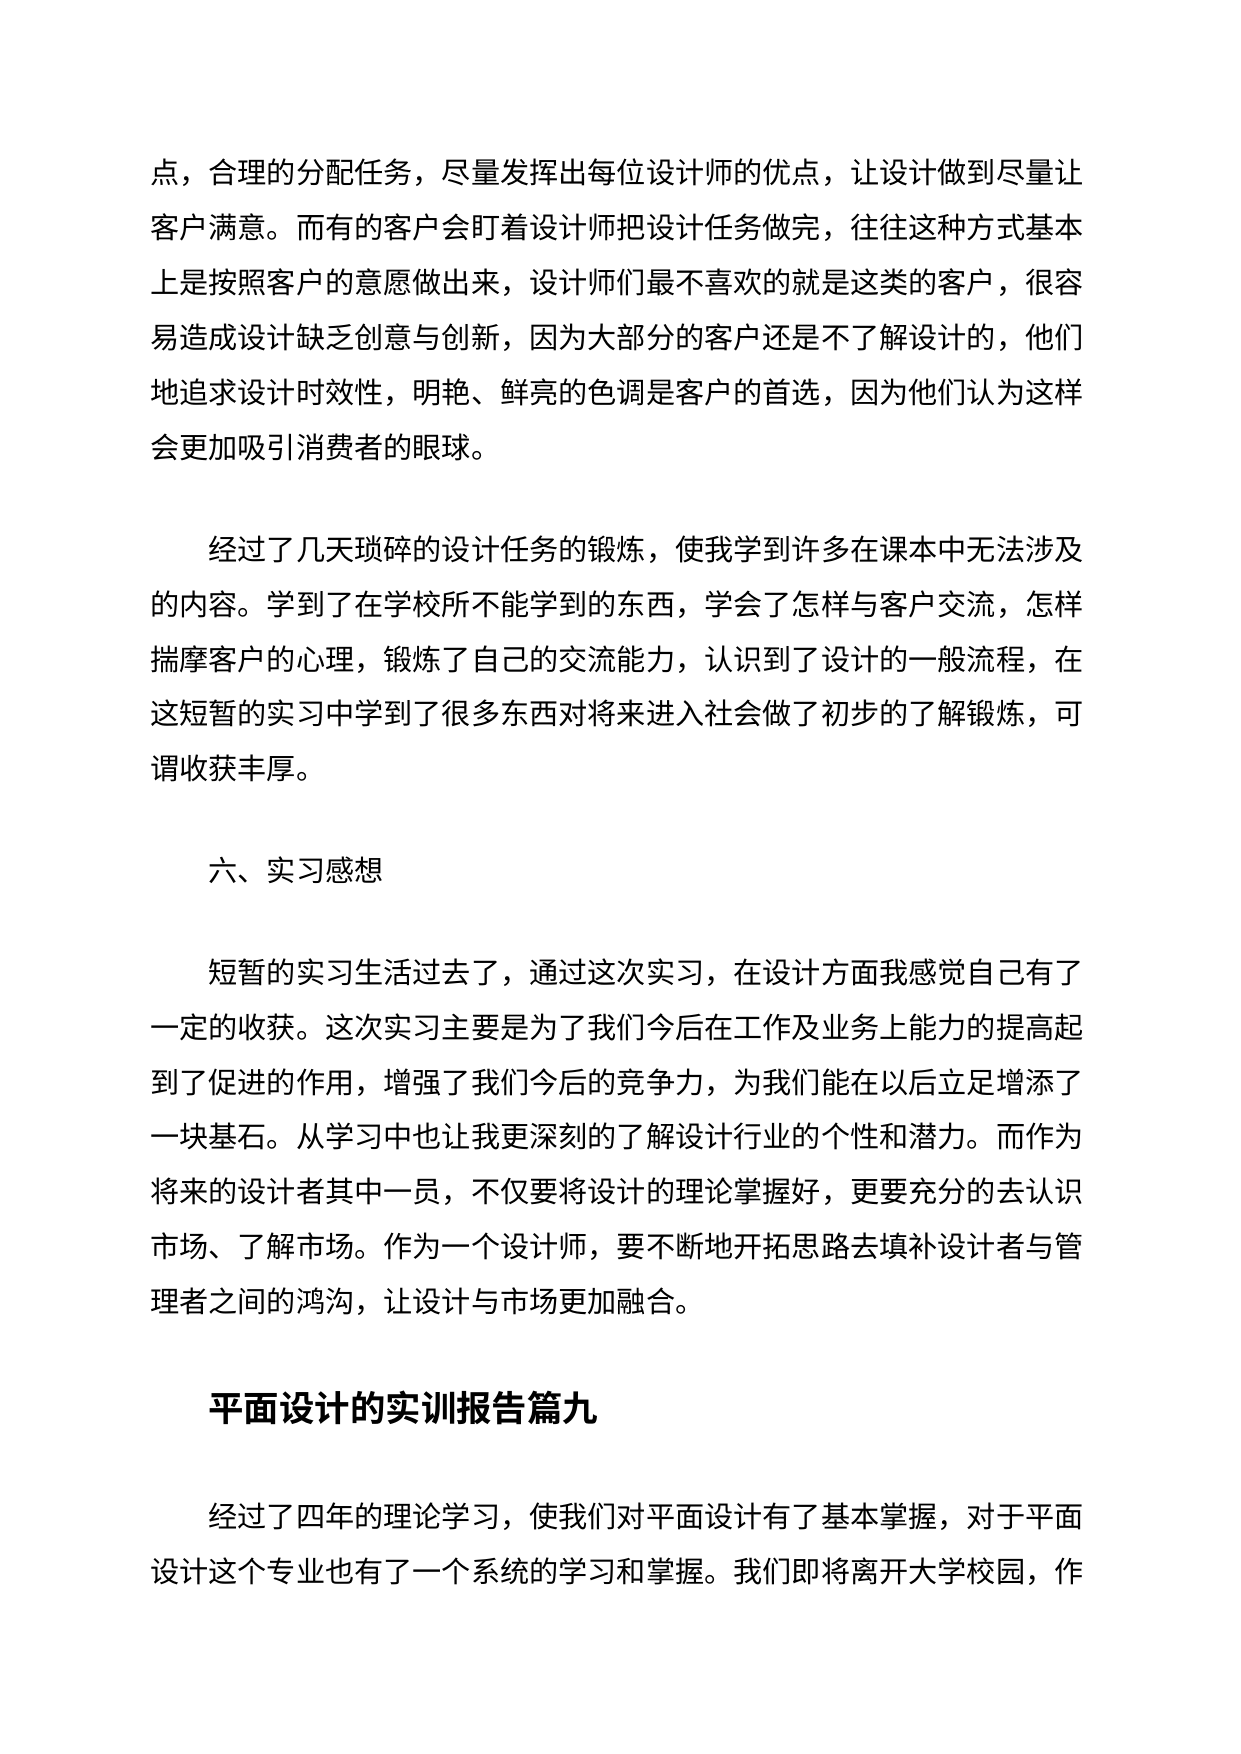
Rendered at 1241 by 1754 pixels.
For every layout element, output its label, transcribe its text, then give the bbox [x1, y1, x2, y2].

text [150, 150, 1090, 467]
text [150, 1494, 1090, 1591]
text 短暂的实习生活过去了，通过这次实习，在设计方面我感觉自己有了一定的收获。这次实习主要是为了我们今后在工作及业务上能力的提高起到了促进的作用，增强了我们今后的竞争力，为我们能在以后立足增添了一块基石。从学习中也让我更深刻的了解设计行业的个性和潜力。而作为将来的设计者其中一员，不仅要将设计的理论掌握好，更要充分的去认识市场、了解市场。作为一个设计师，要不断地开拓思路去填补设计者与管理者之间的鸿沟，让设计与市场更加融合。 [150, 949, 1090, 1321]
text 平面设计的实训报告篇九 [150, 1381, 1090, 1432]
text 六、实习感想 [150, 848, 1090, 890]
text 经过了几天琐碎的设计任务的锻炼，使我学到许多在课本中无法涉及的内容。学到了在学校所不能学到的东西，学会了怎样与客户交流，怎样揣摩客户的心理，锻炼了自己的交流能力，认识到了设计的一般流程，在这短暂的实习中学到了很多东西对将来进入社会做了初步的了解锻炼，可谓收获丰厚。 [150, 526, 1090, 788]
